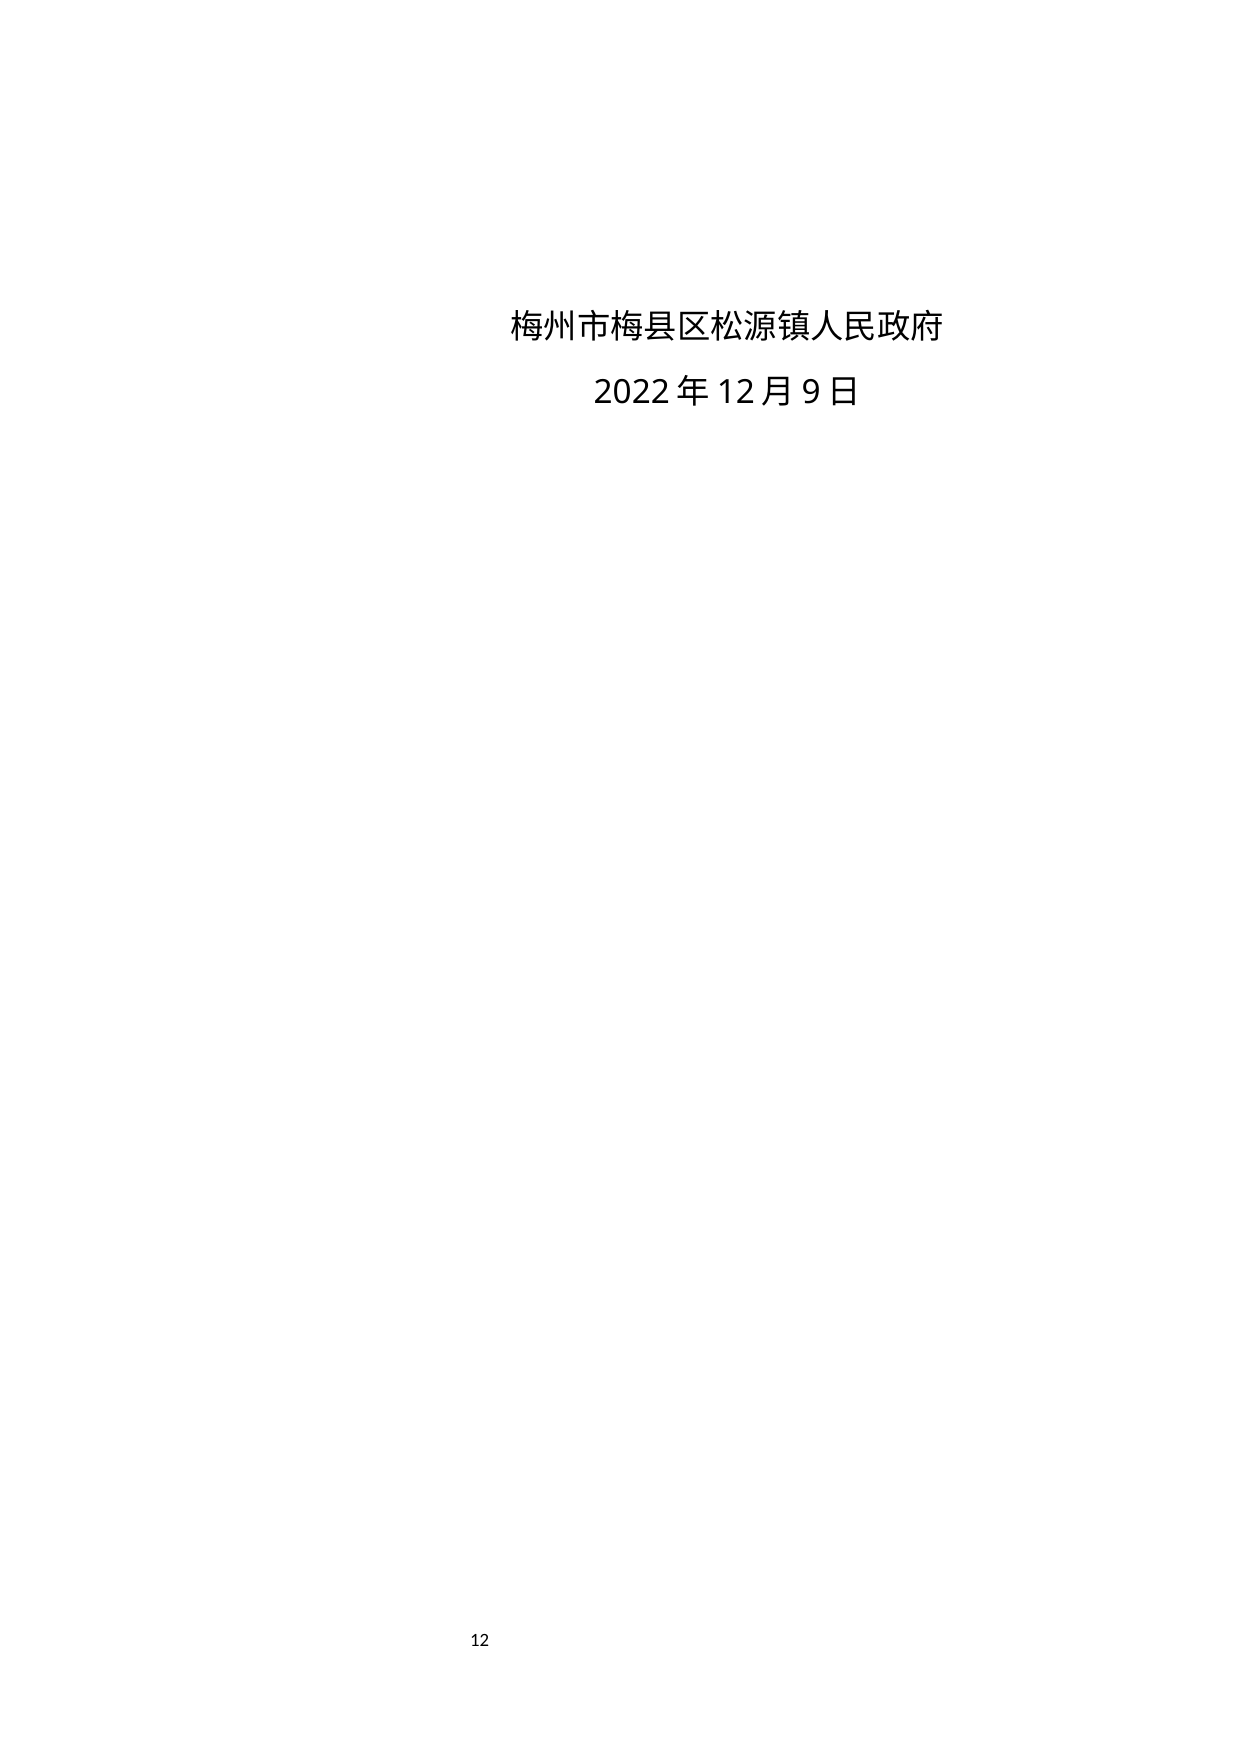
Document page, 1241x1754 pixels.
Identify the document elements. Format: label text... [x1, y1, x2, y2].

list 梅州市梅县区松源镇人民政府 [187, 292, 1053, 357]
list 2022年12月9日 [187, 357, 1053, 422]
